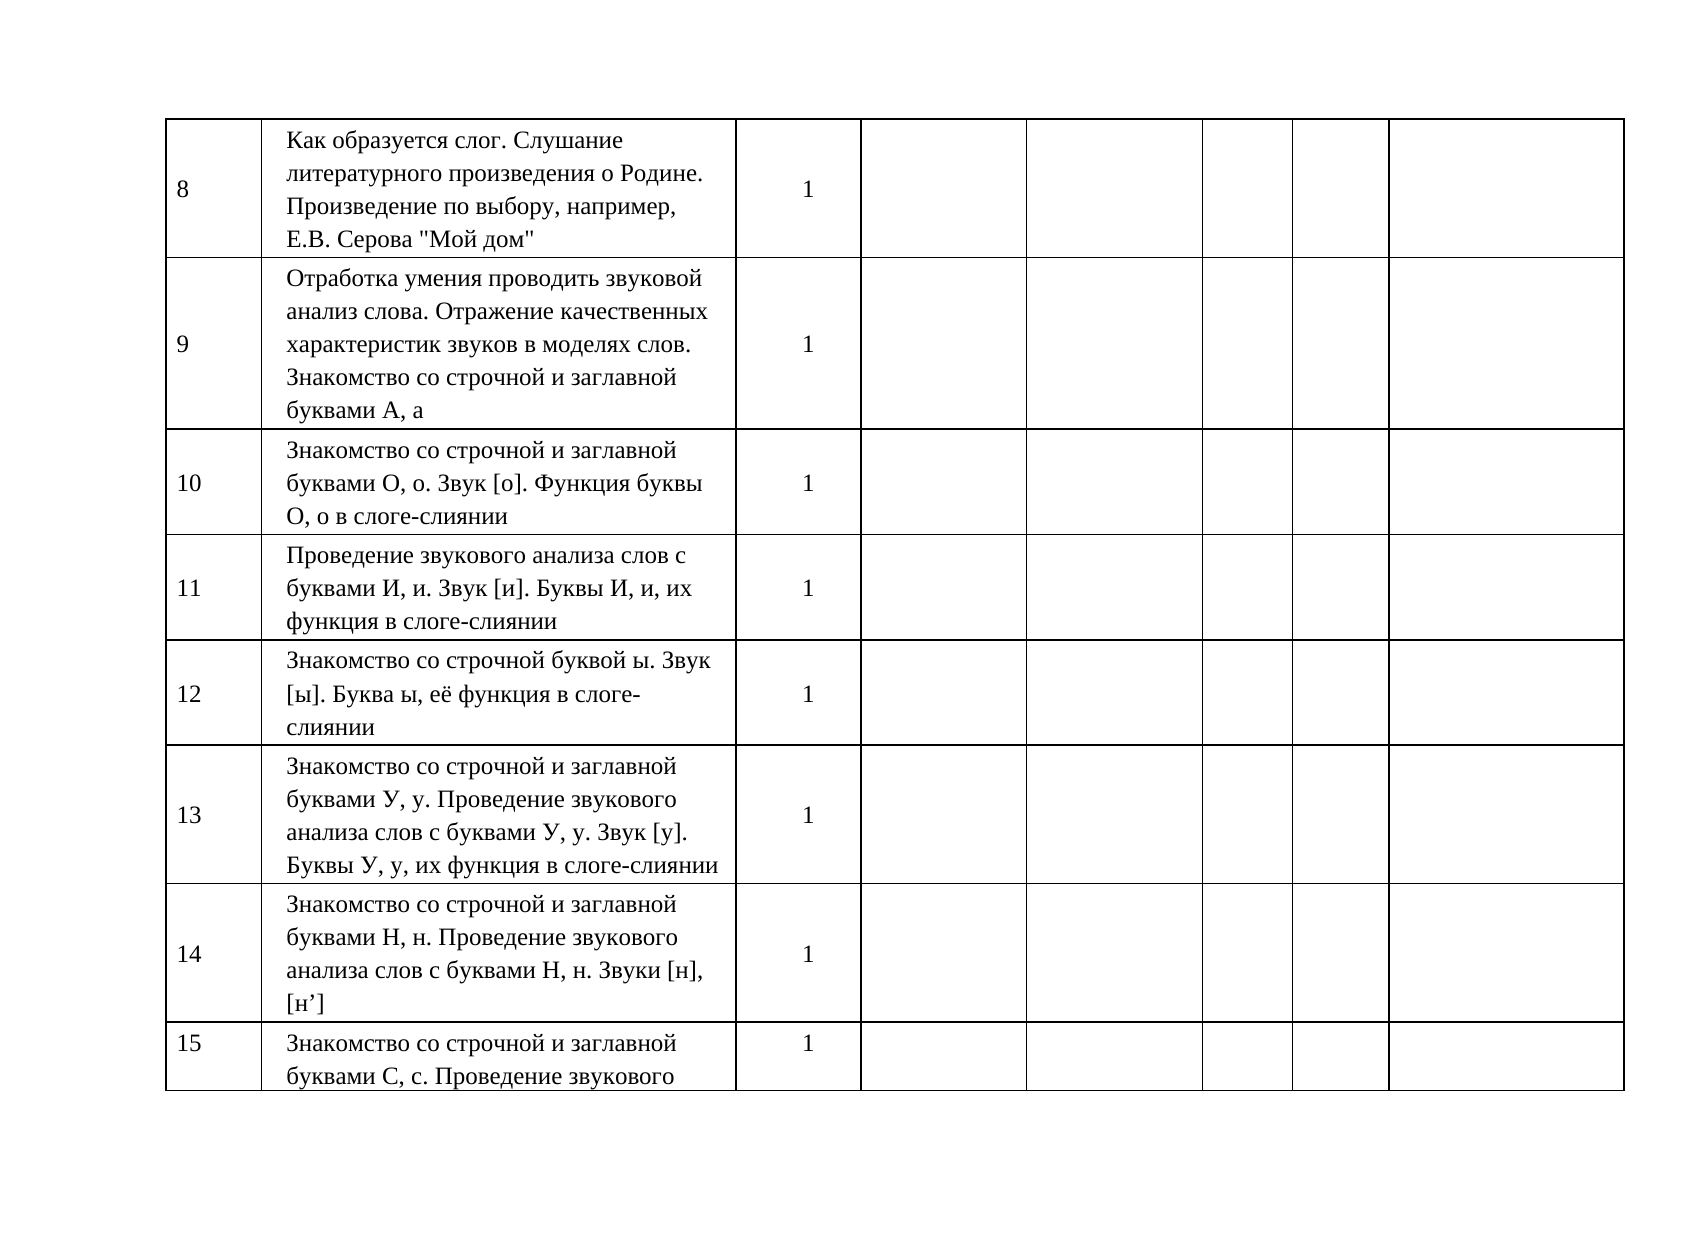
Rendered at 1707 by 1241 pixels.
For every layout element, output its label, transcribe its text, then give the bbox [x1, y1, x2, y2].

table_cell [1203, 120, 1292, 257]
table_cell 15 [167, 1023, 261, 1090]
table_cell [1027, 120, 1202, 257]
table_cell [1293, 120, 1388, 257]
table_cell Знакомство со строчной и заглавной буквами У, у. Проведение звукового анализа слов с буквами У, у. Звук [у]. Буквы У, у, их функция в слоге-слиянии [262, 746, 735, 883]
table_cell Знакомство со строчной и заглавной буквами Н, н. Проведение звукового анализа слов с буквами Н, н. Звуки [н], [н’] [262, 884, 735, 1021]
table_cell [1293, 884, 1388, 1021]
table_cell [1390, 120, 1623, 257]
table_cell [1293, 430, 1388, 533]
table_cell [862, 535, 1026, 639]
table_cell [1027, 430, 1202, 533]
table_cell 12 [167, 641, 261, 744]
table_cell [862, 641, 1026, 744]
table_cell [1390, 535, 1623, 639]
table_cell 1 [737, 535, 860, 639]
table_cell Знакомство со строчной буквой ы. Звук [ы]. Буква ы, её функция в слоге-слиянии [262, 641, 735, 744]
table_cell [1027, 535, 1202, 639]
table_cell [1390, 430, 1623, 533]
table_cell 1 [737, 746, 860, 883]
table_cell [862, 884, 1026, 1021]
table_cell 11 [167, 535, 261, 639]
table_cell [862, 120, 1026, 257]
table_cell 8 [167, 120, 261, 257]
table_cell 1 [737, 430, 860, 533]
table_cell [1390, 884, 1623, 1021]
table_cell 14 [167, 884, 261, 1021]
table_cell [1203, 1023, 1292, 1090]
table_cell [1027, 258, 1202, 428]
table_cell [1293, 1023, 1388, 1090]
table_cell [1203, 430, 1292, 533]
table_cell Знакомство со строчной и заглавной буквами О, о. Звук [о]. Функция буквы О, о в слоге-слиянии [262, 430, 735, 533]
table_cell [1293, 746, 1388, 883]
table_cell 1 [737, 884, 860, 1021]
table_cell [1203, 641, 1292, 744]
table_cell [862, 430, 1026, 533]
table_cell [862, 746, 1026, 883]
table_cell 9 [167, 258, 261, 428]
table_cell [1293, 641, 1388, 744]
table_cell [1027, 884, 1202, 1021]
table_cell Проведение звукового анализа слов с буквами И, и. Звук [и]. Буквы И, и, их функция в слоге-слиянии [262, 535, 735, 639]
table_cell Отработка умения проводить звуковой анализ слова. Отражение качественных характеристик звуков в моделях слов. Знакомство со строчной и заглавной буквами А, а [262, 258, 735, 428]
table_cell [862, 258, 1026, 428]
table_cell [862, 1023, 1026, 1090]
table_cell [1390, 258, 1623, 428]
table_cell [1203, 746, 1292, 883]
table_cell 1 [737, 641, 860, 744]
table_cell 10 [167, 430, 261, 533]
table_cell [1027, 641, 1202, 744]
table_cell 13 [167, 746, 261, 883]
table_cell [1293, 258, 1388, 428]
table_cell [1203, 535, 1292, 639]
table_cell 1 [737, 120, 860, 257]
table_cell [1203, 884, 1292, 1021]
table_cell 1 [737, 1023, 860, 1090]
table_cell [1293, 535, 1388, 639]
table_cell [1203, 258, 1292, 428]
table_cell 1 [737, 258, 860, 428]
table_cell Как образуется слог. Слушание литературного произведения о Родине. Произведение по выбору, например, Е.В. Серова "Мой дом" [262, 120, 735, 257]
table_cell [1027, 746, 1202, 883]
table_cell [1390, 746, 1623, 883]
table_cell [262, 1023, 735, 1090]
table_cell [1390, 641, 1623, 744]
table_cell [1027, 1023, 1202, 1090]
table_cell [1390, 1023, 1623, 1090]
